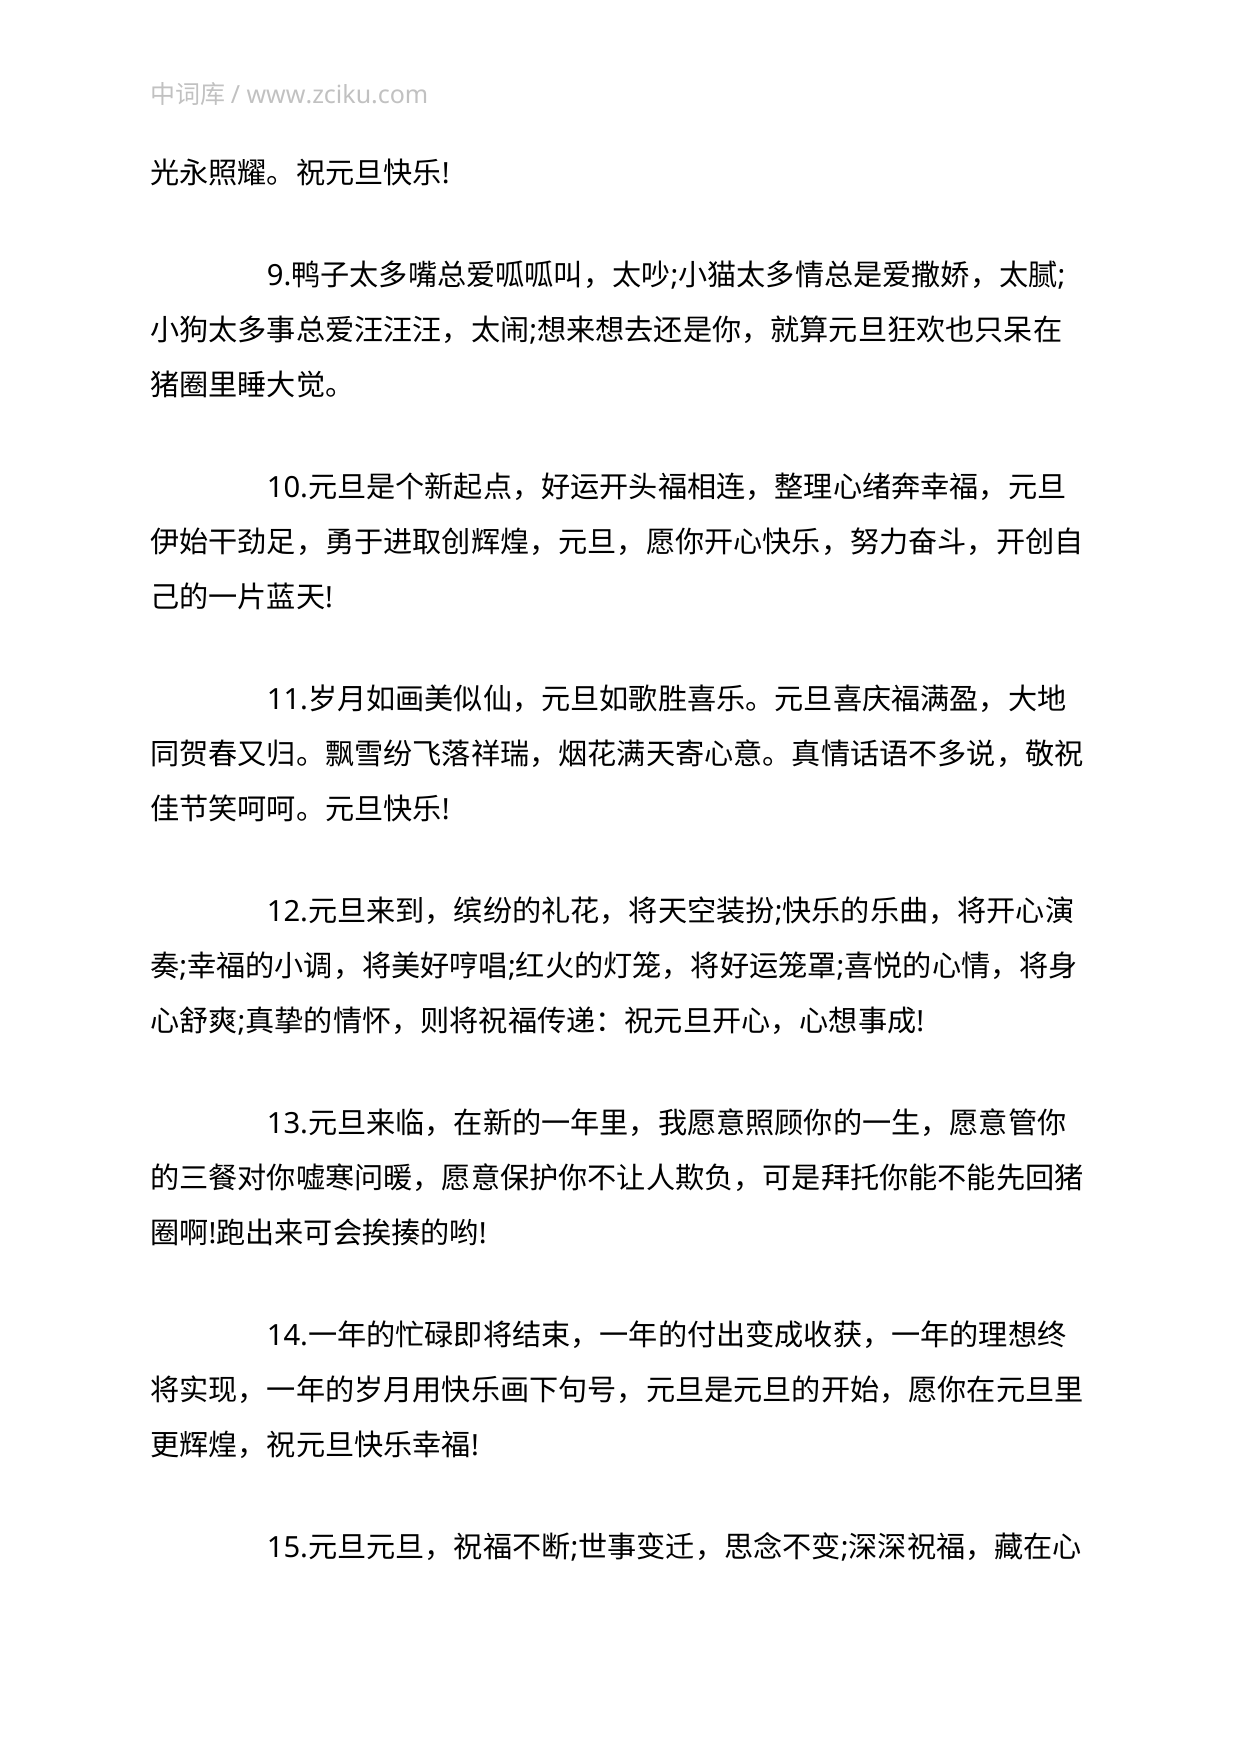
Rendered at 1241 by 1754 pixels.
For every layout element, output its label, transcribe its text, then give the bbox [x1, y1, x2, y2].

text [150, 150, 1090, 192]
text 13.元旦来临，在新的一年里，我愿意照顾你的一生，愿意管你的三餐对你嘘寒问暖，愿意保护你不让人欺负，可是拜托你能不能先回猪圈啊!跑出来可会挨揍的哟! [150, 1099, 1090, 1252]
text 9.鸭子太多嘴总爱呱呱叫，太吵;小猫太多情总是爱撒娇，太腻;小狗太多事总爱汪汪汪，太闹;想来想去还是你，就算元旦狂欢也只呆在猪圈里睡大觉。 [150, 252, 1090, 404]
text 14.一年的忙碌即将结束，一年的付出变成收获，一年的理想终将实现，一年的岁月用快乐画下句号，元旦是元旦的开始，愿你在元旦里更辉煌，祝元旦快乐幸福! [150, 1311, 1090, 1464]
text 11.岁月如画美似仙，元旦如歌胜喜乐。元旦喜庆福满盈，大地同贺春又归。飘雪纷飞落祥瑞，烟花满天寄心意。真情话语不多说，敬祝佳节笑呵呵。元旦快乐! [150, 676, 1090, 828]
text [150, 1523, 1090, 1566]
text 12.元旦来到，缤纷的礼花，将天空装扮;快乐的乐曲，将开心演奏;幸福的小调，将美好哼唱;红火的灯笼，将好运笼罩;喜悦的心情，将身心舒爽;真挚的情怀，则将祝福传递：祝元旦开心，心想事成! [150, 887, 1090, 1040]
text 10.元旦是个新起点，好运开头福相连，整理心绪奔幸福，元旦伊始干劲足，勇于进取创辉煌，元旦，愿你开心快乐，努力奋斗，开创自己的一片蓝天! [150, 464, 1090, 616]
